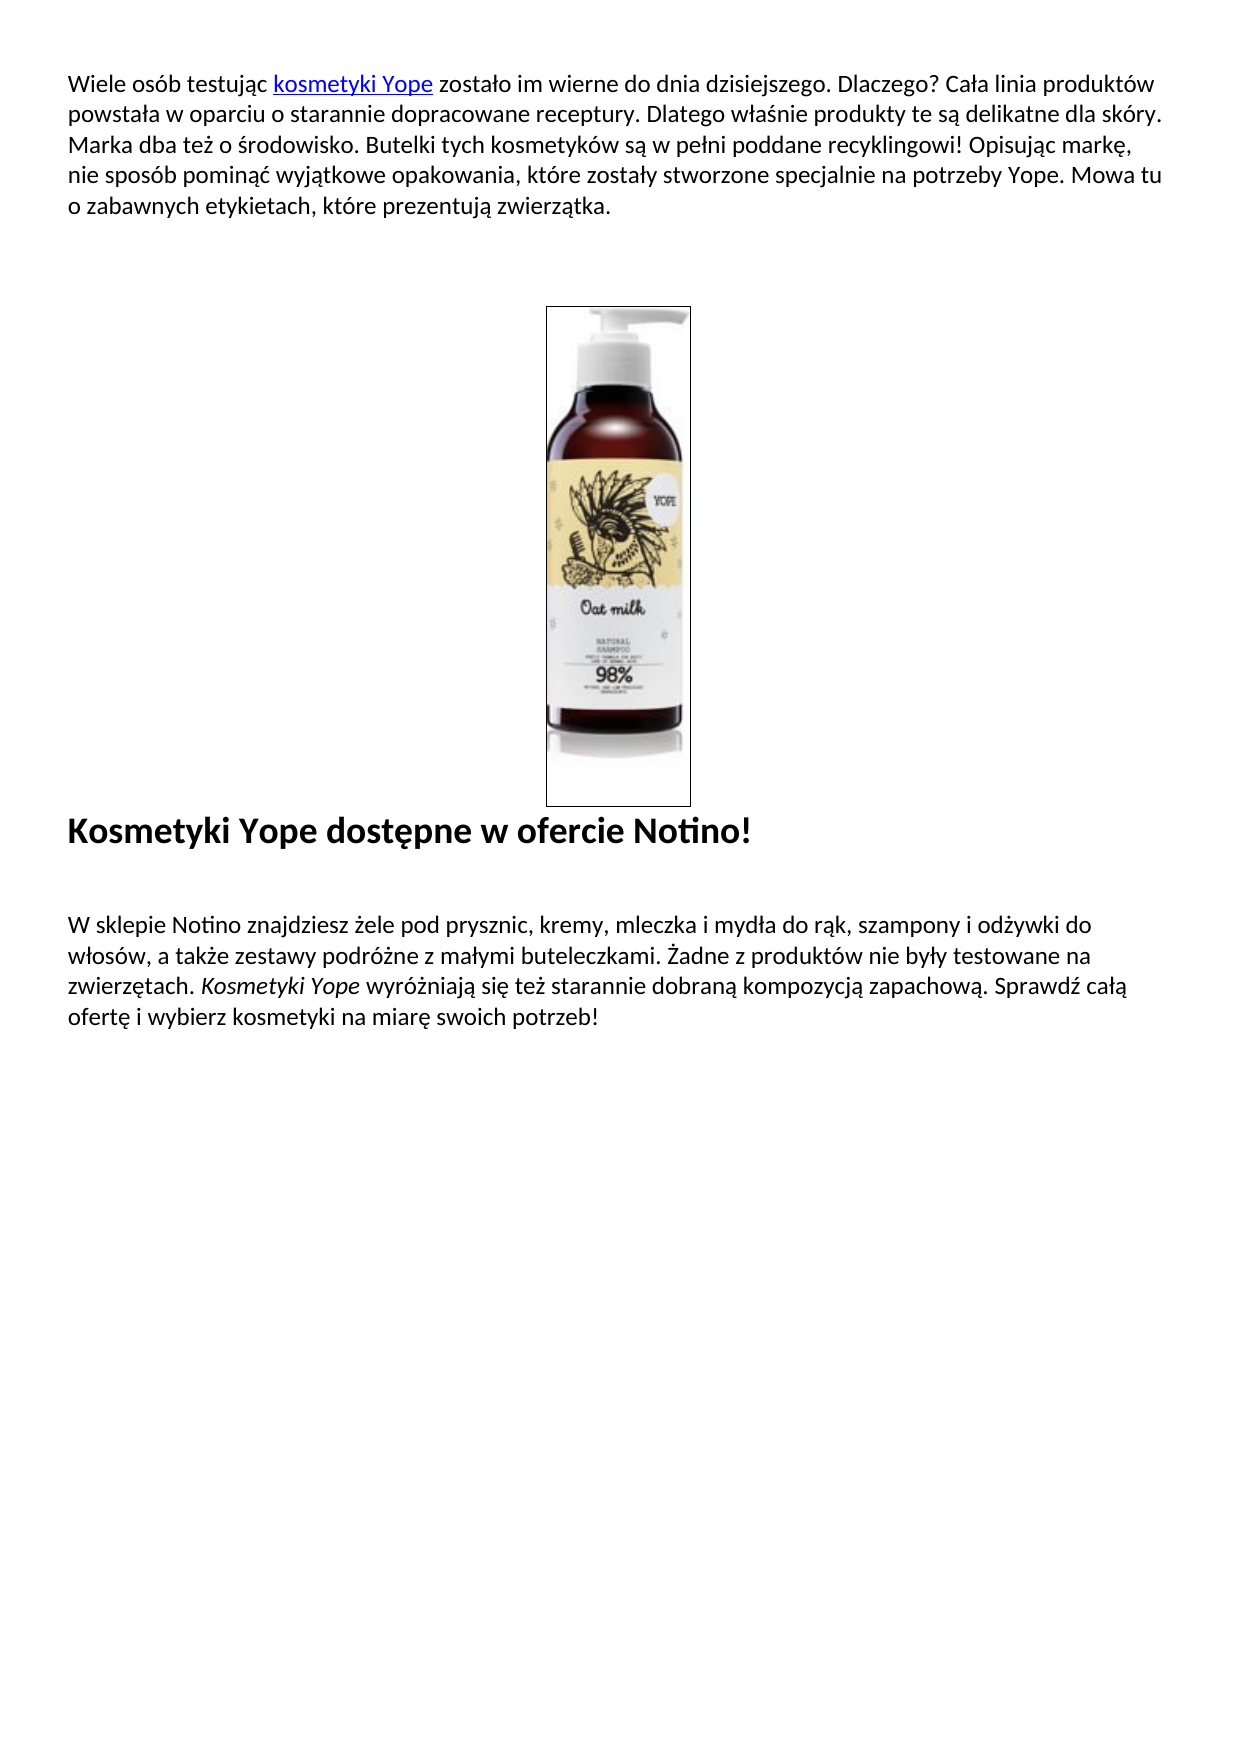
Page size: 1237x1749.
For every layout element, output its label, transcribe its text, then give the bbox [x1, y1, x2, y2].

text Wiele osób testując kosmetyki Yope zostało im wierne do dnia dzisiejszego. Dlaczego? Cała linia produktów powstała w oparciu o starannie dopracowane receptury. Dlatego właśnie produkty te są delikatne dla skóry. Marka dba też o środowisko. Butelki tych kosmetyków są w pełni poddane recyklingowi! Opisując markę, nie sposób pominąć wyjątkowe opakowania, które zostały stworzone specjalnie na potrzeby Yope. Mowa tu o zabawnych etykietach, które prezentują zwierzątka. [68, 68, 1169, 220]
picture [547, 307, 690, 806]
text W sklepie Notino znajdziesz żele pod prysznic, kremy, mleczka i mydła do rąk, szampony i odżywki do włosów, a także zestawy podróżne z małymi buteleczkami. Żadne z produktów nie były testowane na zwierzętach. Kosmetyki Yope wyróżniają się też starannie dobraną kompozycją zapachową. Sprawdź całą ofertę i wybierz kosmetyki na miarę swoich potrzeb! [68, 909, 1169, 1031]
text Kosmetyki Yope dostępne w ofercie Notino! [68, 807, 1169, 853]
